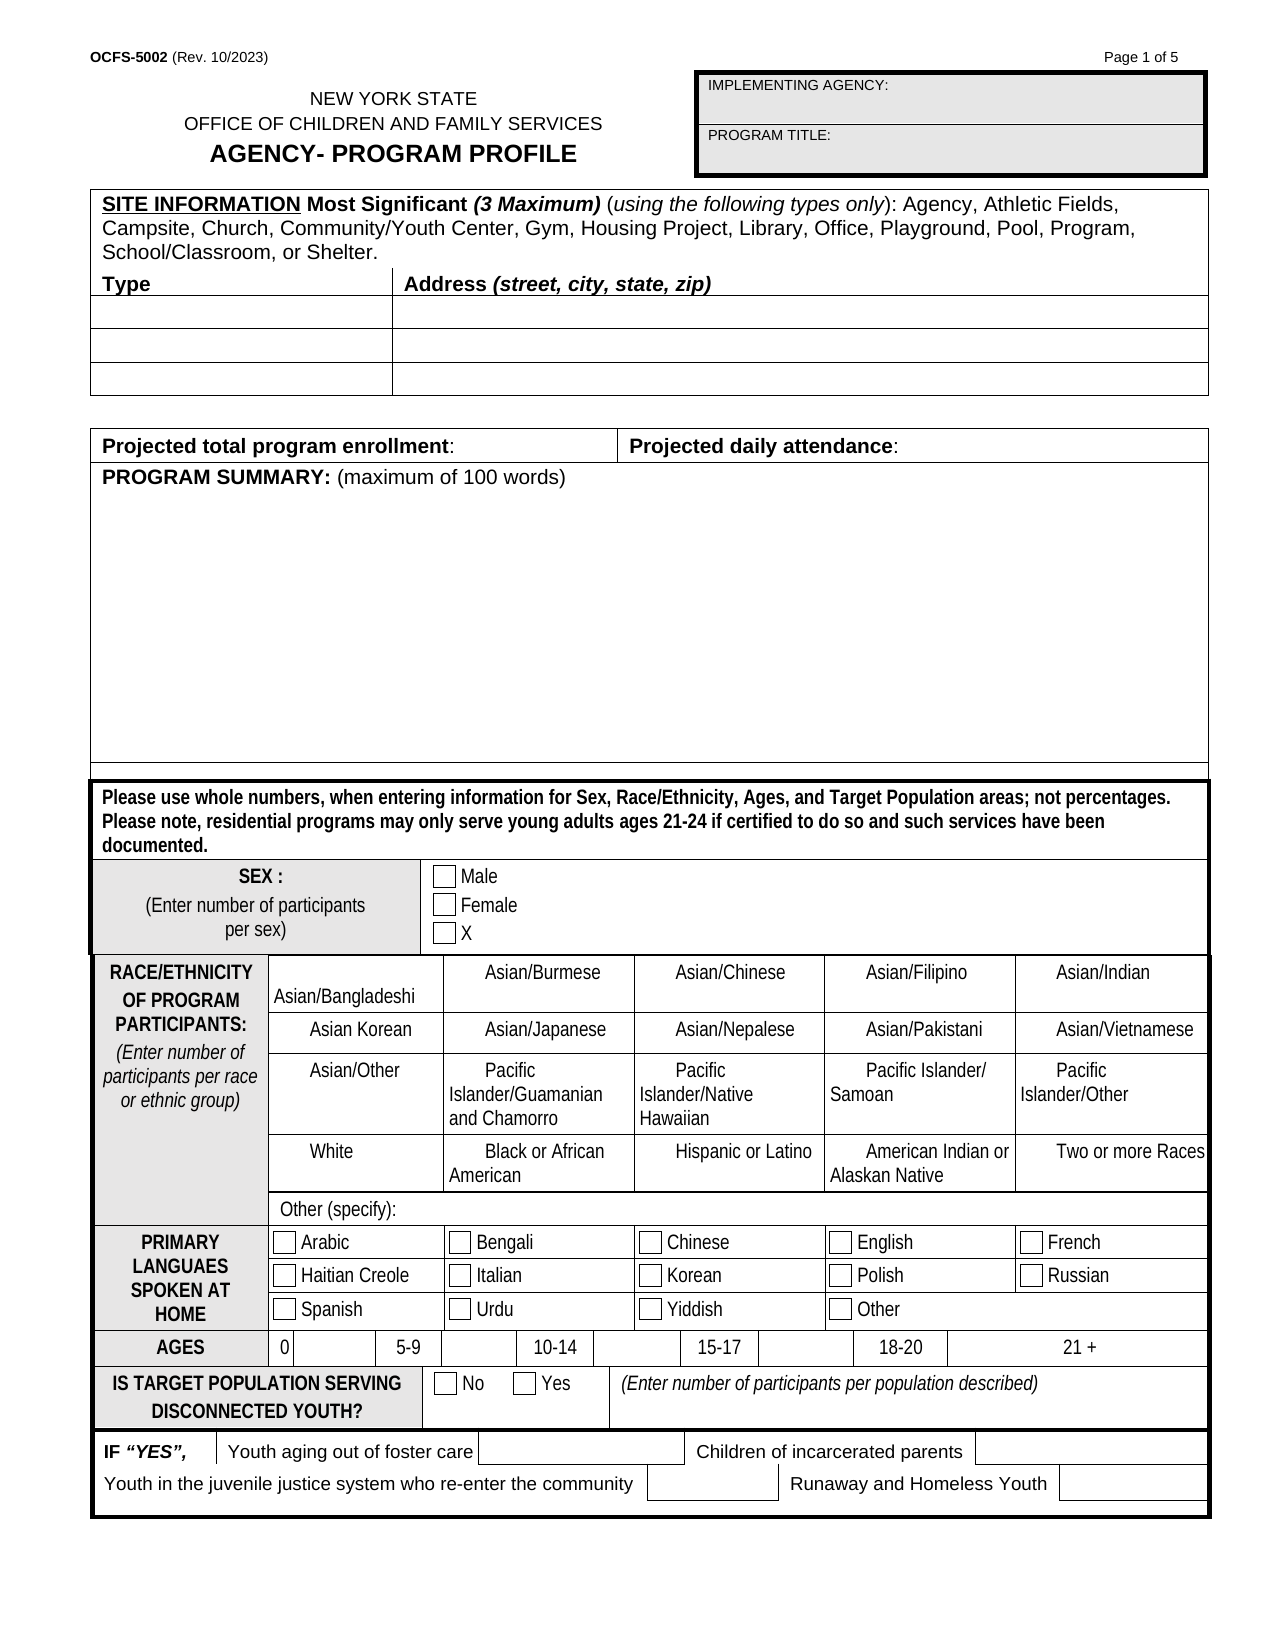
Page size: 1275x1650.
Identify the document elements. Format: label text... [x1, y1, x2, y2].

table_cell [393, 363, 1208, 395]
table_cell (Enter number of participants per population described) [610, 1367, 1207, 1427]
table_cell English [826, 1226, 1015, 1258]
table_cell If “Yes”, [95, 1432, 216, 1463]
table_cell 15-17 [681, 1331, 758, 1366]
table_cell 5-9 [376, 1331, 441, 1366]
table_cell Asian/Pakistani [825, 1013, 1015, 1053]
table_cell Youth in the juvenile justice system who re-enter the community [95, 1464, 647, 1499]
table_cell Russian [1016, 1259, 1207, 1291]
table_cell [948, 1331, 1051, 1366]
table_cell Please use whole numbers, when entering information for Sex, Race/Ethnicity, Ages, and Target Population areas; not percentages. Please note, residential programs may only serve young adults ages 21-24 if certified to do so and such services have been documented. [93, 783, 1207, 859]
table_cell Asian/Vietnamese [1016, 1013, 1207, 1053]
table_cell Urdu [445, 1293, 634, 1330]
table_cell [95, 1500, 1207, 1514]
table_cell [393, 329, 1208, 362]
table_cell [1116, 1331, 1207, 1366]
table_header IMPLEMENTING AGENCY: [699, 75, 1203, 123]
table_cell Pacific Islander/Guamanian and Chamorro [444, 1054, 634, 1134]
table_cell Korean [635, 1259, 825, 1291]
table_cell [976, 1432, 1207, 1463]
table_cell No Yes [423, 1367, 609, 1427]
table_cell Pacific Islander/ Samoan [825, 1054, 1015, 1134]
table_cell [91, 296, 392, 328]
table_cell [479, 1432, 684, 1463]
table_cell [91, 363, 392, 395]
table_cell Asian/Other [269, 1054, 443, 1134]
table_cell Haitian Creole [269, 1259, 444, 1291]
table_cell AGES [95, 1331, 268, 1366]
table_cell 0-4 [269, 1331, 293, 1366]
table_cell Address (street, city, state, zip) [393, 268, 1208, 295]
table_cell 21 + [1051, 1331, 1116, 1366]
table_cell [648, 1464, 778, 1499]
table_cell PROGRAM TITLE: [699, 125, 1203, 173]
table_cell PRIMARY LANGUAES SPOKEN AT HOME [95, 1226, 268, 1330]
table_cell Chinese [635, 1226, 825, 1258]
table_cell White [269, 1135, 443, 1191]
table_cell Is Target Population serving Disconnected Youth? [95, 1367, 422, 1427]
table_cell PROGRAM SUMMARY: (maximum of 100 words) [91, 463, 1208, 762]
table_cell Pacific Islander/Other [1016, 1054, 1207, 1134]
table_header OFFICE OF CHILDREN AND FAMILY SERVICES AGENCY- PROGRAM PROFILE [90, 70, 694, 173]
table_cell Black or African American [444, 1135, 634, 1191]
table_header Projected total program enrollment: [91, 429, 617, 462]
table_cell [294, 1331, 375, 1366]
text OCFS-5002 (Rev. 10/2023) Page 1 of 5 [90, 49, 1185, 66]
table_header Asian/Bangladeshi [269, 956, 443, 1012]
table_cell French [1016, 1226, 1207, 1258]
table_cell Male Female X [421, 860, 1207, 954]
table_cell Polish [826, 1259, 1015, 1291]
table_cell Spanish [269, 1293, 444, 1330]
table_header RACE/ETHNICITY OF PROGRAM PARTICIPANTS: (Enter number of participants per race or ethnic group) [95, 955, 268, 1225]
table_header Asian/Filipino [825, 956, 1015, 1012]
table_cell Asian/Nepalese [635, 1013, 824, 1053]
table_cell Two or more Races [1016, 1135, 1207, 1191]
table_cell Type [91, 268, 392, 295]
table_cell [91, 763, 1208, 778]
table_cell 10-14 [517, 1331, 593, 1366]
table_header SITE INFORMATION Most Significant (3 Maximum) (using the following types only): Agency, Athletic Fields, Campsite, Church, Community/Youth Center, Gym, Housing Project, Library, Office, Playground, Pool, Program, School/Classroom, or Shelter. [91, 190, 1208, 268]
table_cell [393, 296, 1208, 328]
table_cell Asian Korean [269, 1013, 443, 1053]
table_cell [442, 1331, 516, 1366]
table_header Asian/Burmese [444, 956, 634, 1012]
table_cell Italian [445, 1259, 634, 1291]
table_cell American Indian or Alaskan Native [825, 1135, 1015, 1191]
table_cell Other [826, 1293, 1207, 1330]
table_cell Pacific Islander/Native Hawaiian [635, 1054, 824, 1134]
table_cell [91, 329, 392, 362]
table_cell [759, 1331, 853, 1366]
table_cell 18-20 [854, 1331, 947, 1366]
table_cell Arabic [269, 1226, 444, 1258]
table_cell Bengali [445, 1226, 634, 1258]
table_cell Other (specify): [269, 1193, 1207, 1225]
table_header Asian/Indian [1016, 956, 1207, 1012]
table_cell Youth aging out of foster care [217, 1432, 478, 1463]
table_cell Yiddish [635, 1293, 825, 1330]
table_header Projected daily attendance: [618, 429, 1208, 462]
table_header Asian/Chinese [635, 956, 824, 1012]
table_cell Children of incarcerated parents [685, 1432, 975, 1463]
table_cell [1060, 1465, 1207, 1499]
table_cell Asian/Japanese [444, 1013, 634, 1053]
table_cell [594, 1331, 680, 1366]
table_cell SEX : (Enter number of participants per sex) [93, 860, 420, 954]
table_cell Hispanic or Latino [635, 1135, 824, 1191]
table_cell Runaway and Homeless Youth [779, 1464, 1059, 1499]
